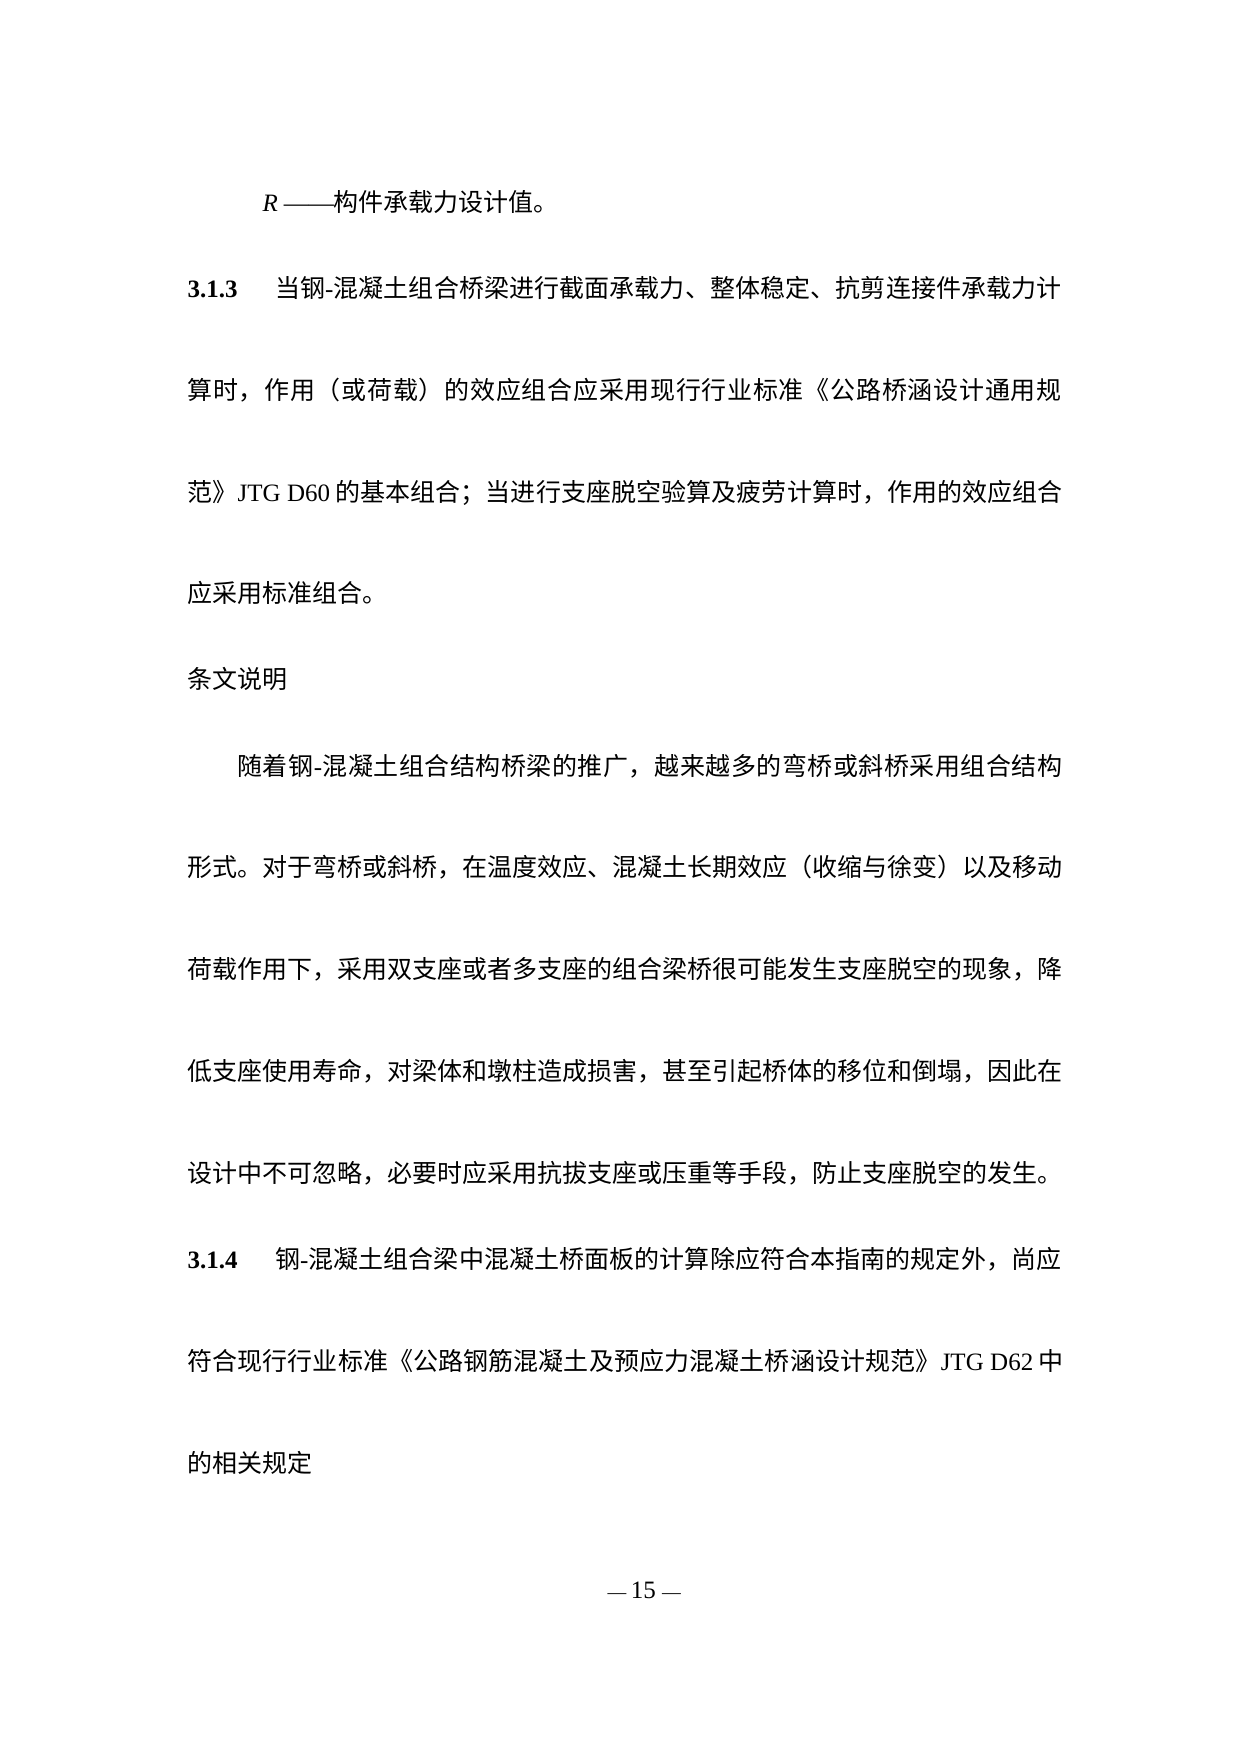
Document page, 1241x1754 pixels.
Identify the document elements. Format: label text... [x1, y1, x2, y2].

text 随着钢-混凝土组合结构桥梁的推广，越来越多的弯桥或斜桥采用组合结构形式。对于弯桥或斜桥，在温度效应、混凝土长期效应（收缩与徐变）以及移动荷载作用下，采用双支座或者多支座的组合梁桥很可能发生支座脱空的现象，降低支座使用寿命，对梁体和墩柱造成损害，甚至引起桥体的移位和倒塌，因此在设计中不可忽略，必要时应采用抗拔支座或压重等手段，防止支座脱空的发生。 [187, 730, 1063, 1206]
text 钢-混凝土组合梁中混凝土桥面板的计算除应符合本指南的规定外，尚应符合现行行业标准《公路钢筋混凝土及预应力混凝土桥涵设计规范》JTG D62中的相关规定 [187, 1224, 1063, 1495]
text 当钢-混凝土组合桥梁进行截面承载力、整体稳定、抗剪连接件承载力计算时，作用（或荷载）的效应组合应采用现行行业标准《公路桥涵设计通用规范》JTG D60的基本组合；当进行支座脱空验算及疲劳计算时，作用的效应组合应采用标准组合。 [187, 252, 1063, 626]
text 条文说明 [187, 644, 1063, 712]
text R ——构件承载力设计值。 [187, 166, 1063, 234]
